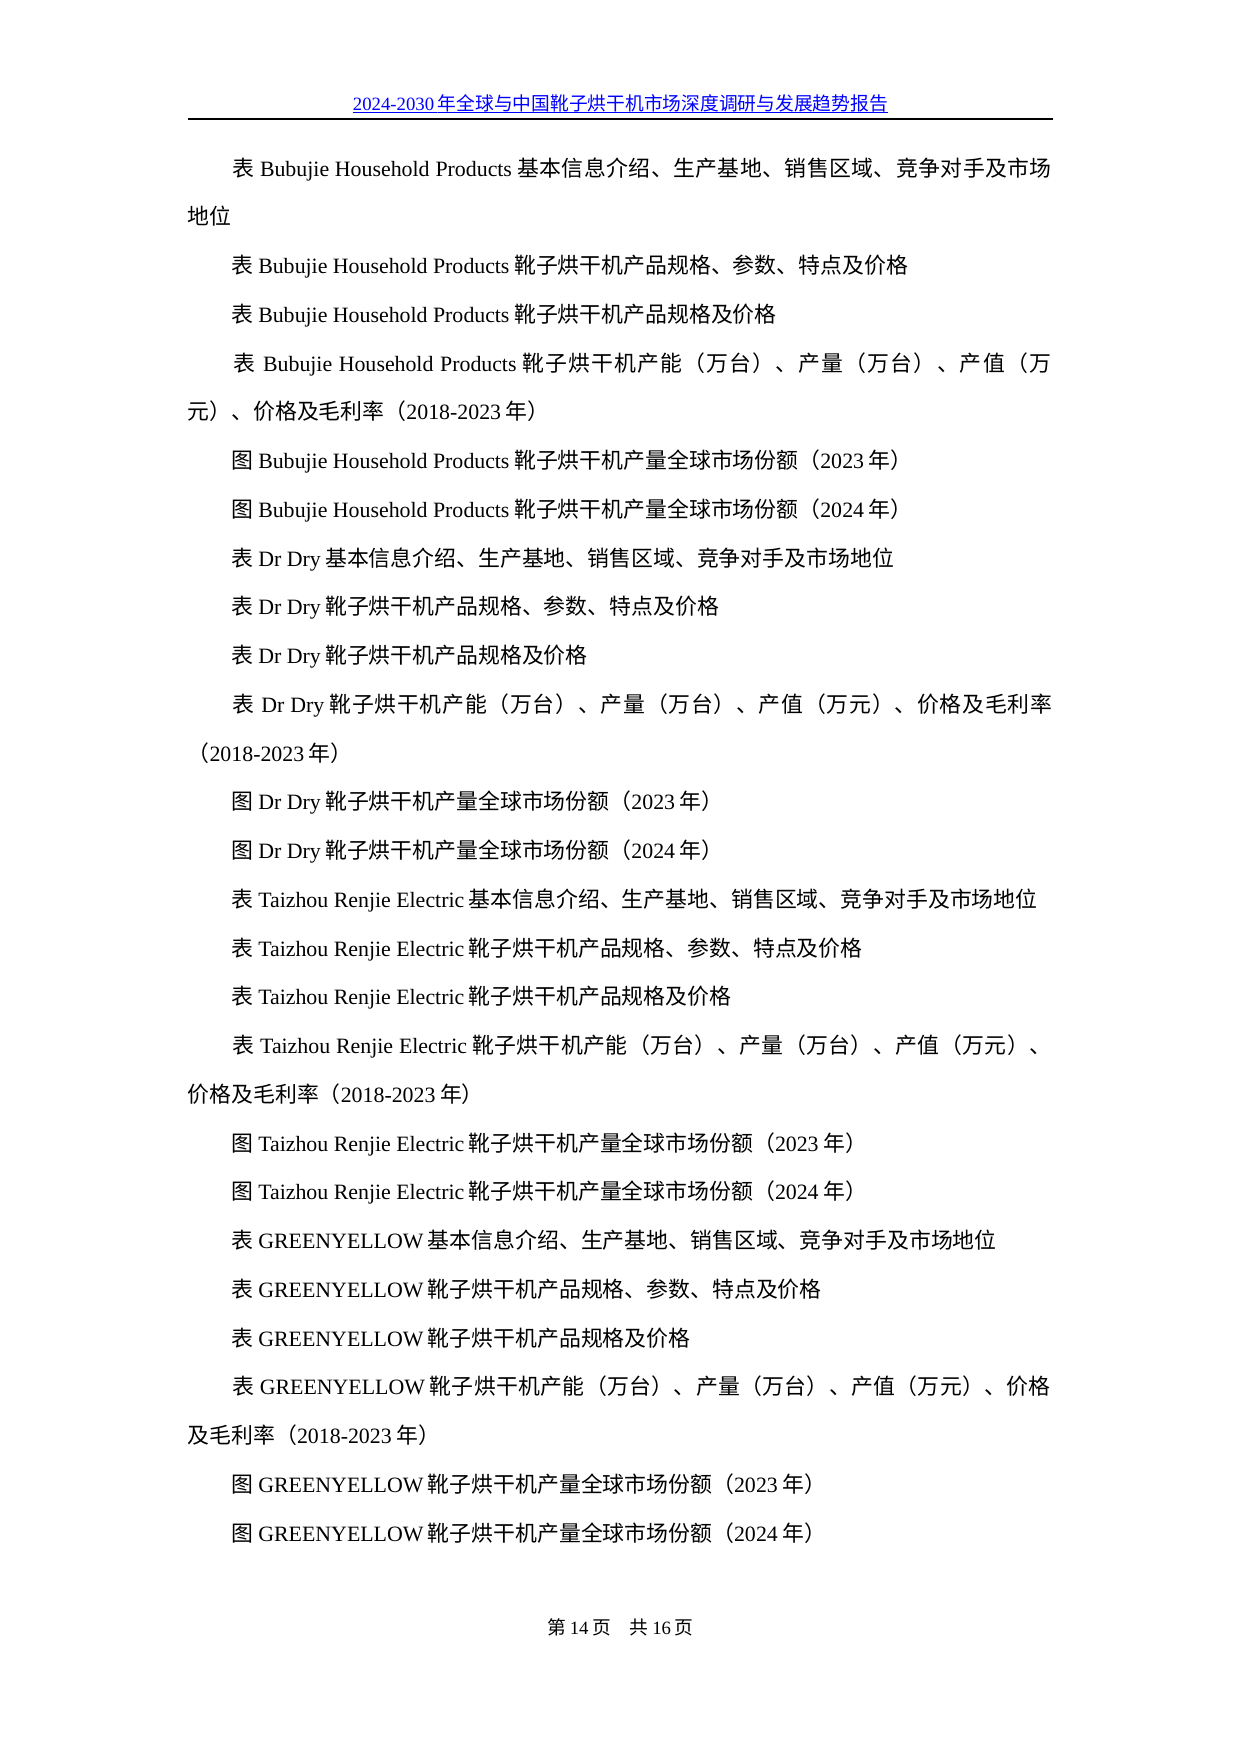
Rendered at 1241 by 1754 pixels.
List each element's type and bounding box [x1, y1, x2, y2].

text [187, 150, 1053, 1548]
